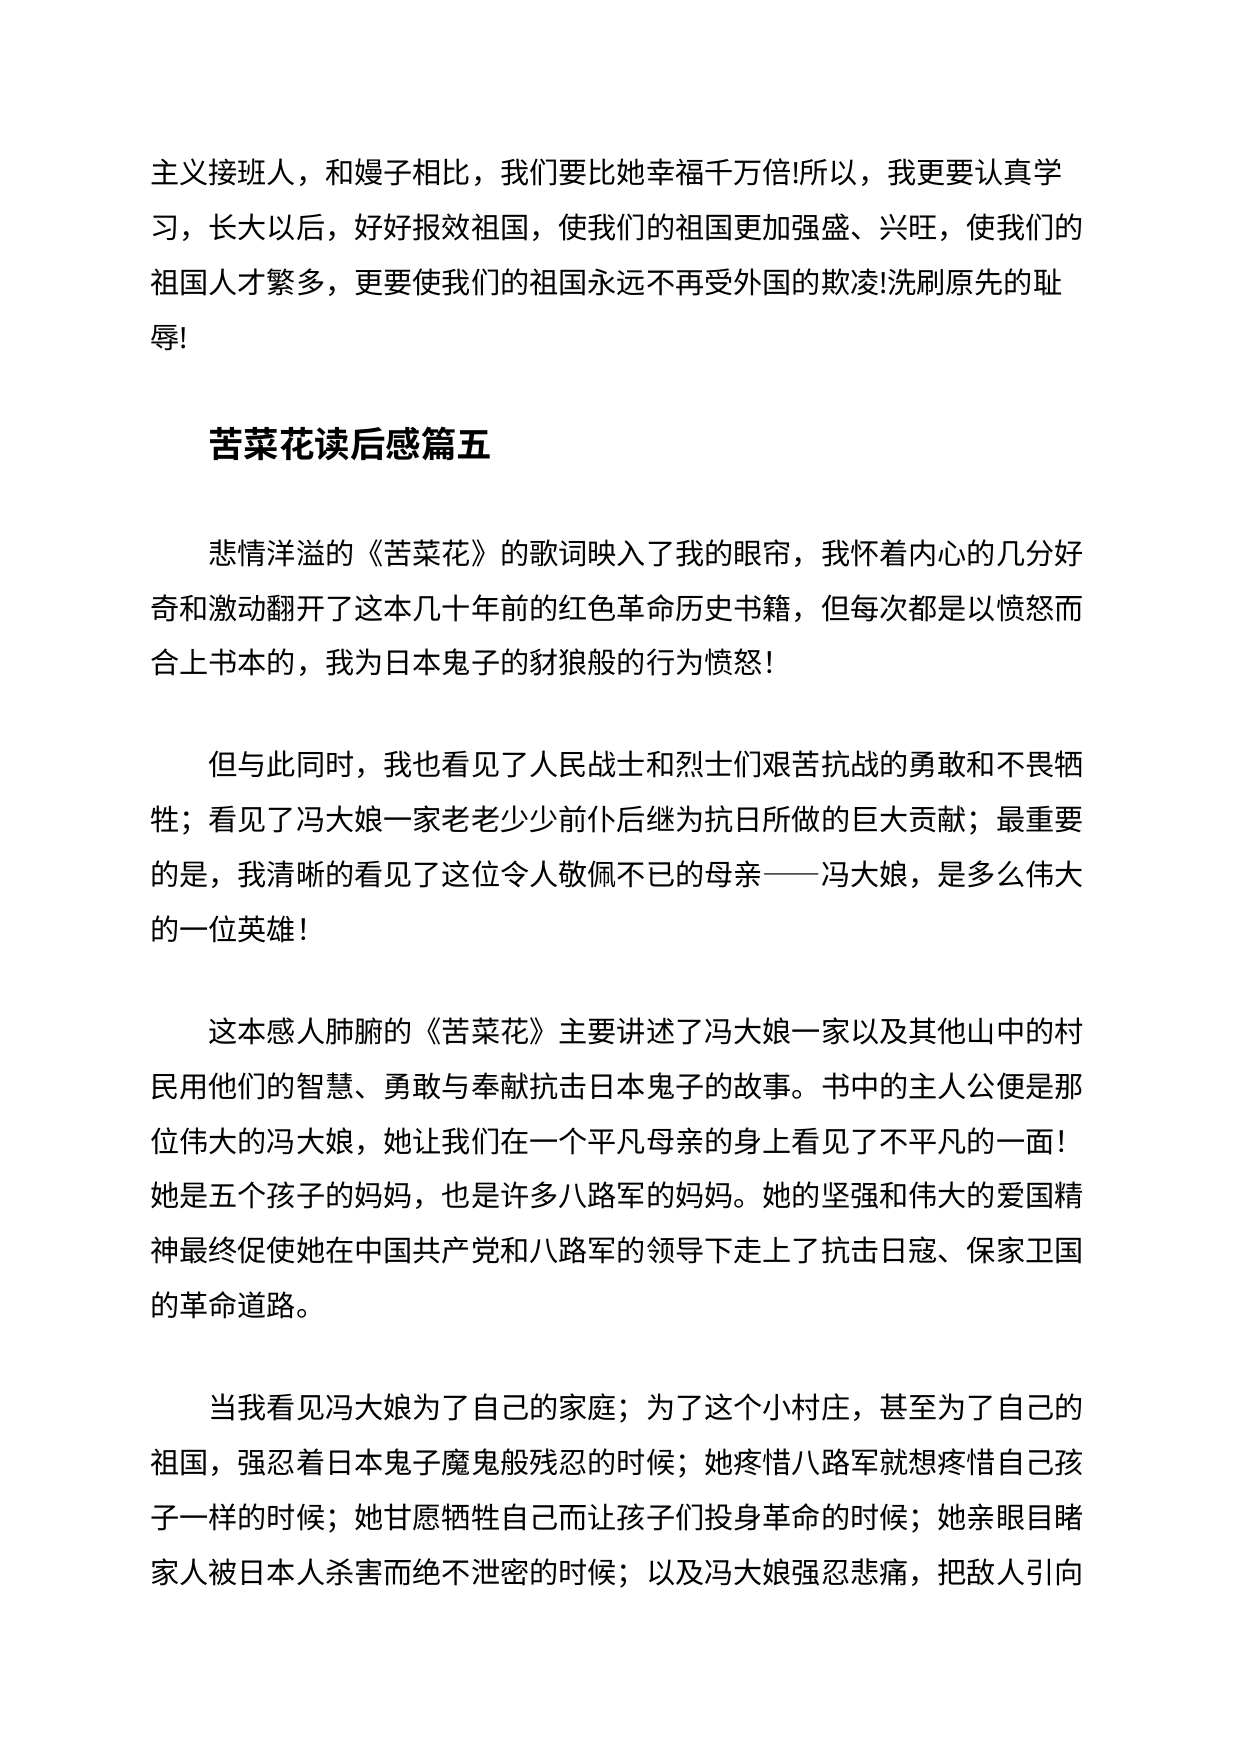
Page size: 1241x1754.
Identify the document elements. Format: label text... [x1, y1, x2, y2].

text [150, 150, 1090, 357]
text 这本感人肺腑的《苦菜花》主要讲述了冯大娘一家以及其他山中的村民用他们的智慧、勇敢与奉献抗击日本鬼子的故事。书中的主人公便是那位伟大的冯大娘，她让我们在一个平凡母亲的身上看见了不平凡的一面！她是五个孩子的妈妈，也是许多八路军的妈妈。她的坚强和伟大的爱国精神最终促使她在中国共产党和八路军的领导下走上了抗击日寇、保家卫国的革命道路。 [150, 1008, 1090, 1325]
text 但与此同时，我也看见了人民战士和烈士们艰苦抗战的勇敢和不畏牺牲；看见了冯大娘一家老老少少前仆后继为抗日所做的巨大贡献；最重要的是，我清晰的看见了这位令人敬佩不已的母亲——冯大娘，是多么伟大的一位英雄！ [150, 742, 1090, 949]
text 悲情洋溢的《苦菜花》的歌词映入了我的眼帘，我怀着内心的几分好奇和激动翻开了这本几十年前的红色革命历史书籍，但每次都是以愤怒而合上书本的，我为日本鬼子的豺狼般的行为愤怒！ [150, 530, 1090, 682]
text 苦菜花读后感篇五 [150, 417, 1090, 468]
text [150, 1384, 1090, 1592]
